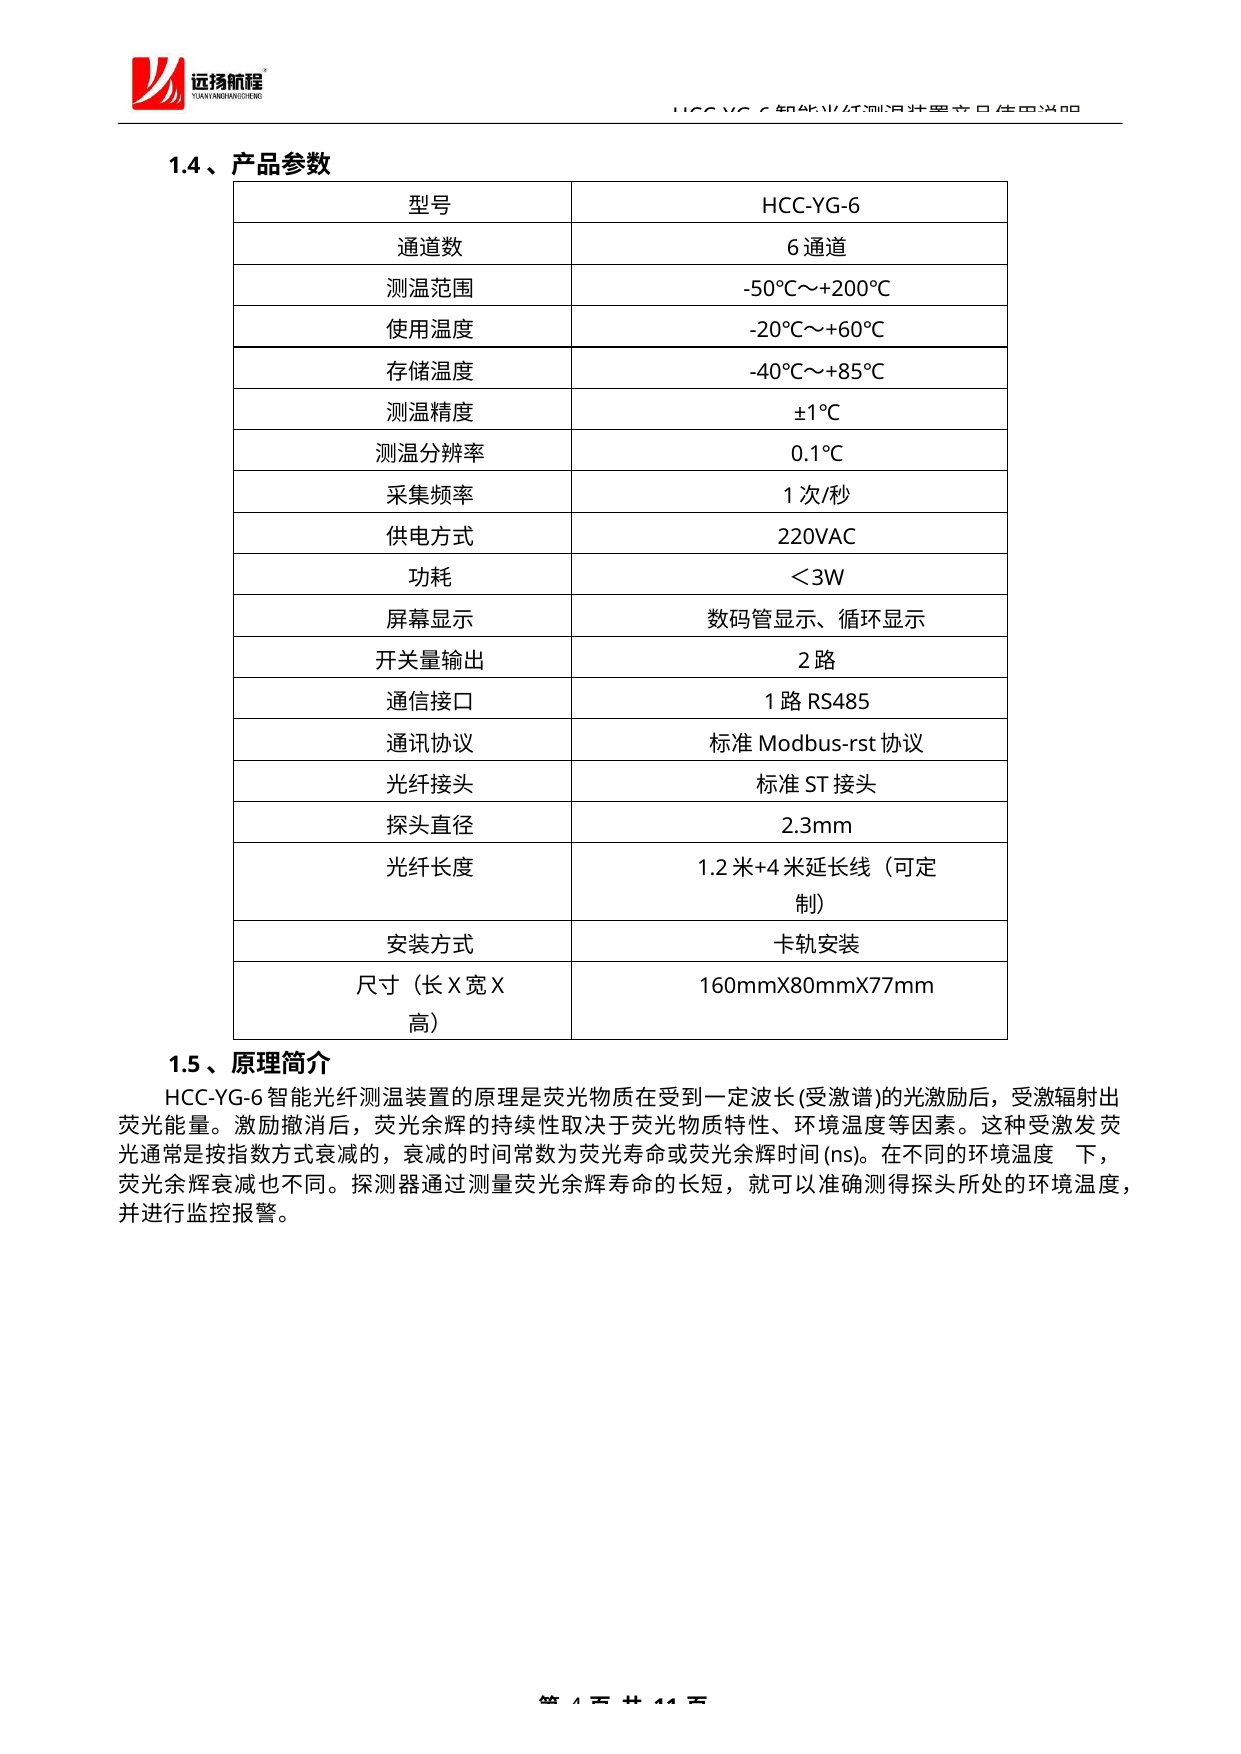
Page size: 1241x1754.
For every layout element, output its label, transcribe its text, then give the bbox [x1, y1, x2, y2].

table_cell 1.2米+4米延长线（可定制） [572, 843, 1007, 920]
table_cell 数码管显示、循环显示 [572, 595, 1007, 636]
table_cell 供电方式 [234, 513, 571, 553]
table_cell -50℃～+200℃ [572, 265, 1007, 305]
table_cell 安装方式 [234, 921, 571, 961]
table_cell -40℃～+85℃ [572, 348, 1007, 388]
table_cell 测温范围 [234, 265, 571, 305]
text HCC-YG-6智能光纤测温装置的原理是荧光物质在受到一定波长(受激谱)的光激励后，受激辐射出荧光能量。激励撤消后，荧光余辉的持续性取决于荧光物质特性、环境温度等因素。这种受激发荧光通常是按指数方式衰减的，衰减的时间常数为荧光寿命或荧光余辉时间(ns)。在不同的环境温度 下，荧光余辉衰减也不同。探测器通过测量荧光余辉寿命的长短，就可以准确测得探头所处的环境温度，并进行监控报警。 [118, 1082, 1121, 1228]
table_header 型号 [234, 182, 571, 222]
table_cell 光纤接头 [234, 761, 571, 801]
table_cell 尺寸（长X宽X高） [234, 962, 571, 1039]
table_cell 220VAC [572, 513, 1007, 553]
subtitle 、原理简介 [168, 1040, 1144, 1081]
table_cell 存储温度 [234, 348, 571, 388]
table_cell 160mmX80mmX77mm [572, 962, 1007, 1039]
table_header HCC-YG-6 [572, 182, 1007, 222]
table_cell 通讯协议 [234, 719, 571, 759]
table_cell 通信接口 [234, 678, 571, 718]
table_cell 测温分辨率 [234, 430, 571, 470]
table_cell ＜3W [572, 554, 1007, 594]
table_cell 标准ST接头 [572, 761, 1007, 801]
table_cell 光纤长度 [234, 843, 571, 920]
table_cell 1路RS485 [572, 678, 1007, 718]
table_cell ±1℃ [572, 389, 1007, 429]
table_cell 2路 [572, 637, 1007, 677]
table_cell 标准Modbus-rst协议 [572, 719, 1007, 759]
table_cell 使用温度 [234, 306, 571, 346]
table_cell 0.1℃ [572, 430, 1007, 470]
table_cell 采集频率 [234, 471, 571, 512]
table_cell 开关量输出 [234, 637, 571, 677]
picture [126, 53, 269, 114]
table_cell 屏幕显示 [234, 595, 571, 636]
table_cell 2.3mm [572, 802, 1007, 842]
table_cell 通道数 [234, 223, 571, 264]
table_cell 6通道 [572, 223, 1007, 264]
table_cell 卡轨安装 [572, 921, 1007, 961]
subtitle 、产品参数 [168, 145, 1144, 181]
table_cell 探头直径 [234, 802, 571, 842]
table_cell -20℃～+60℃ [572, 306, 1007, 346]
table_cell 功耗 [234, 554, 571, 594]
table_cell 测温精度 [234, 389, 571, 429]
table_cell 1次/秒 [572, 471, 1007, 512]
